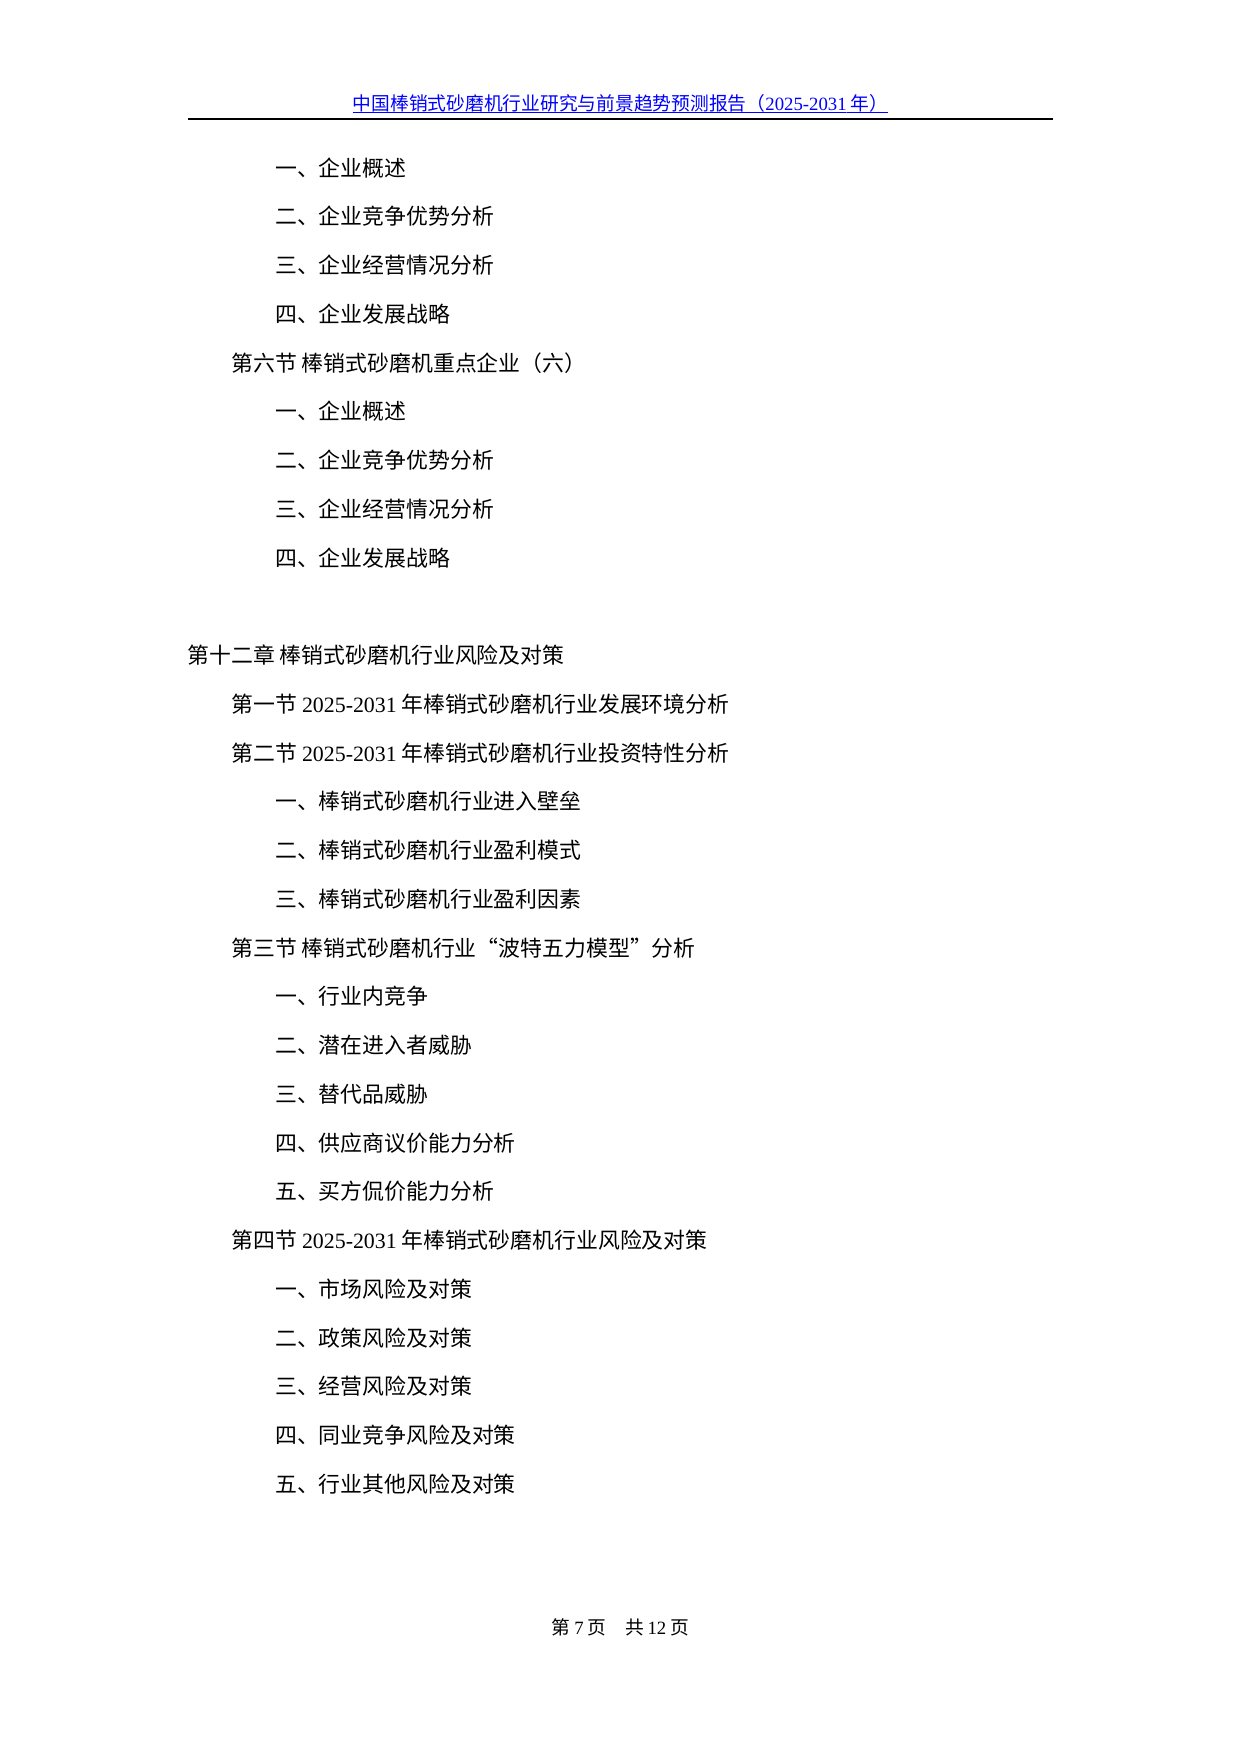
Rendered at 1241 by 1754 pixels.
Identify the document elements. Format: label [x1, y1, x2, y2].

text [187, 150, 1053, 1499]
